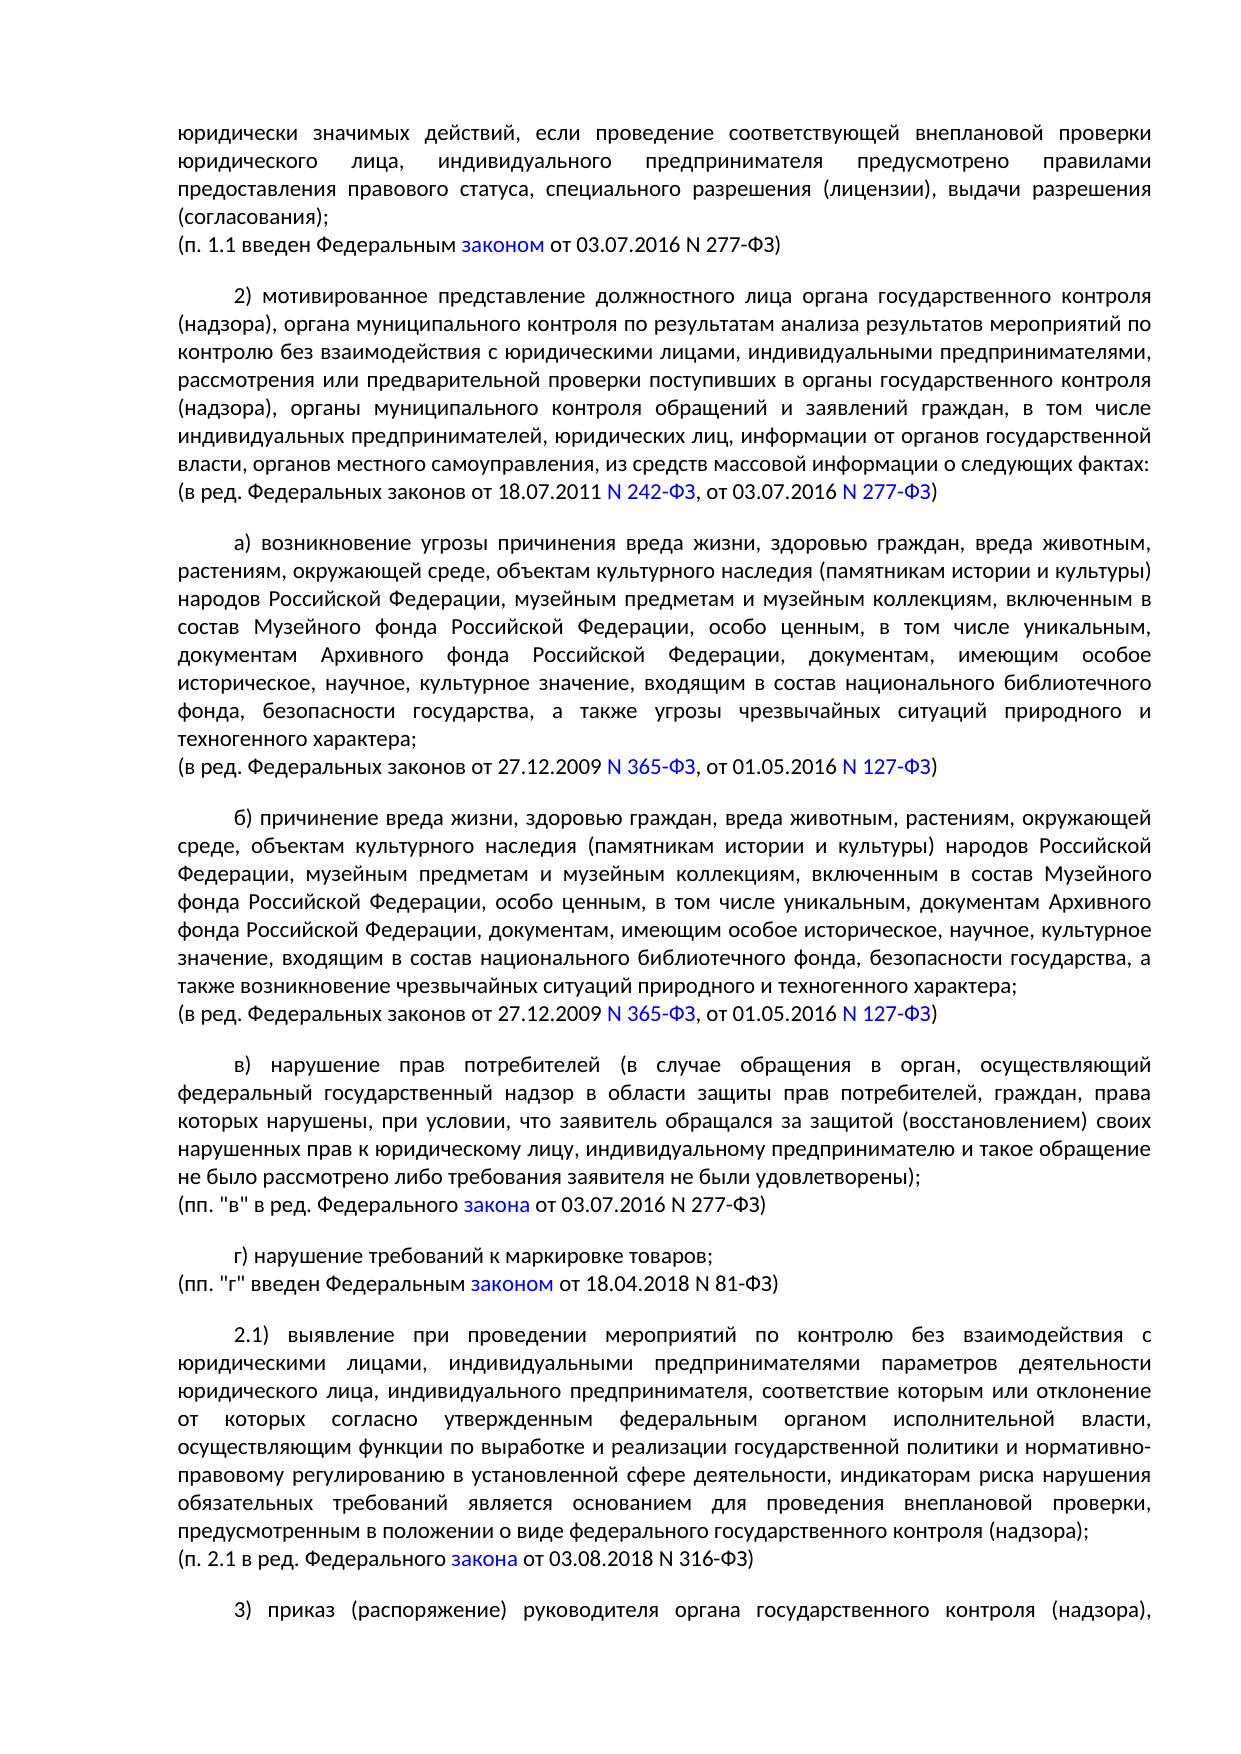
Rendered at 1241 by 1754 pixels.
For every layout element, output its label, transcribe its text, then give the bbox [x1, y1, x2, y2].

text (в ред. Федеральных законов от 18.07.2011 N 242-ФЗ, от 03.07.2016 N 277-ФЗ) [177, 477, 1152, 505]
text (п. 1.1 введен Федеральным законом от 03.07.2016 N 277-ФЗ) [177, 230, 1152, 258]
text б) причинение вреда жизни, здоровью граждан, вреда животным, растениям, окружающей среде, объектам культурного наследия (памятникам истории и культуры) народов Российской Федерации, музейным предметам и музейным коллекциям, включенным в состав Музейного фонда Российской Федерации, особо ценным, в том числе уникальным, документам Архивного фонда Российской Федерации, документам, имеющим особое историческое, научное, культурное значение, входящим в состав национального библиотечного фонда, безопасности государства, а также возникновение чрезвычайных ситуаций природного и техногенного характера; [177, 803, 1152, 999]
text (пп. "в" в ред. Федерального закона от 03.07.2016 N 277-ФЗ) [177, 1191, 1152, 1218]
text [177, 118, 1152, 230]
text в) нарушение прав потребителей (в случае обращения в орган, осуществляющий федеральный государственный надзор в области защиты прав потребителей, граждан, права которых нарушены, при условии, что заявитель обращался за защитой (восстановлением) своих нарушенных прав к юридическому лицу, индивидуальному предпринимателю и такое обращение не было рассмотрено либо требования заявителя не были удовлетворены); [177, 1050, 1152, 1191]
text (п. 2.1 в ред. Федерального закона от 03.08.2018 N 316-ФЗ) [177, 1544, 1152, 1573]
text 2.1) выявление при проведении мероприятий по контролю без взаимодействия с юридическими лицами, индивидуальными предпринимателями параметров деятельности юридического лица, индивидуального предпринимателя, соответствие которым или отклонение от которых согласно утвержденным федеральным органом исполнительной власти, осуществляющим функции по выработке и реализации государственной политики и нормативно-правовому регулированию в установленной сфере деятельности, индикаторам риска нарушения обязательных требований является основанием для проведения внеплановой проверки, предусмотренным в положении о виде федерального государственного контроля (надзора); [177, 1320, 1152, 1544]
text (в ред. Федеральных законов от 27.12.2009 N 365-ФЗ, от 01.05.2016 N 127-ФЗ) [177, 752, 1152, 780]
text 2) мотивированное представление должностного лица органа государственного контроля (надзора), органа муниципального контроля по результатам анализа результатов мероприятий по контролю без взаимодействия с юридическими лицами, индивидуальными предпринимателями, рассмотрения или предварительной проверки поступивших в органы государственного контроля (надзора), органы муниципального контроля обращений и заявлений граждан, в том числе индивидуальных предпринимателей, юридических лиц, информации от органов государственной власти, органов местного самоуправления, из средств массовой информации о следующих фактах: [177, 281, 1152, 477]
text а) возникновение угрозы причинения вреда жизни, здоровью граждан, вреда животным, растениям, окружающей среде, объектам культурного наследия (памятникам истории и культуры) народов Российской Федерации, музейным предметам и музейным коллекциям, включенным в состав Музейного фонда Российской Федерации, особо ценным, в том числе уникальным, документам Архивного фонда Российской Федерации, документам, имеющим особое историческое, научное, культурное значение, входящим в состав национального библиотечного фонда, безопасности государства, а также угрозы чрезвычайных ситуаций природного и техногенного характера; [177, 528, 1152, 752]
text (в ред. Федеральных законов от 27.12.2009 N 365-ФЗ, от 01.05.2016 N 127-ФЗ) [177, 999, 1152, 1027]
text (пп. "г" введен Федеральным законом от 18.04.2018 N 81-ФЗ) [177, 1269, 1152, 1297]
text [177, 1596, 1152, 1623]
text г) нарушение требований к маркировке товаров; [177, 1241, 1152, 1269]
